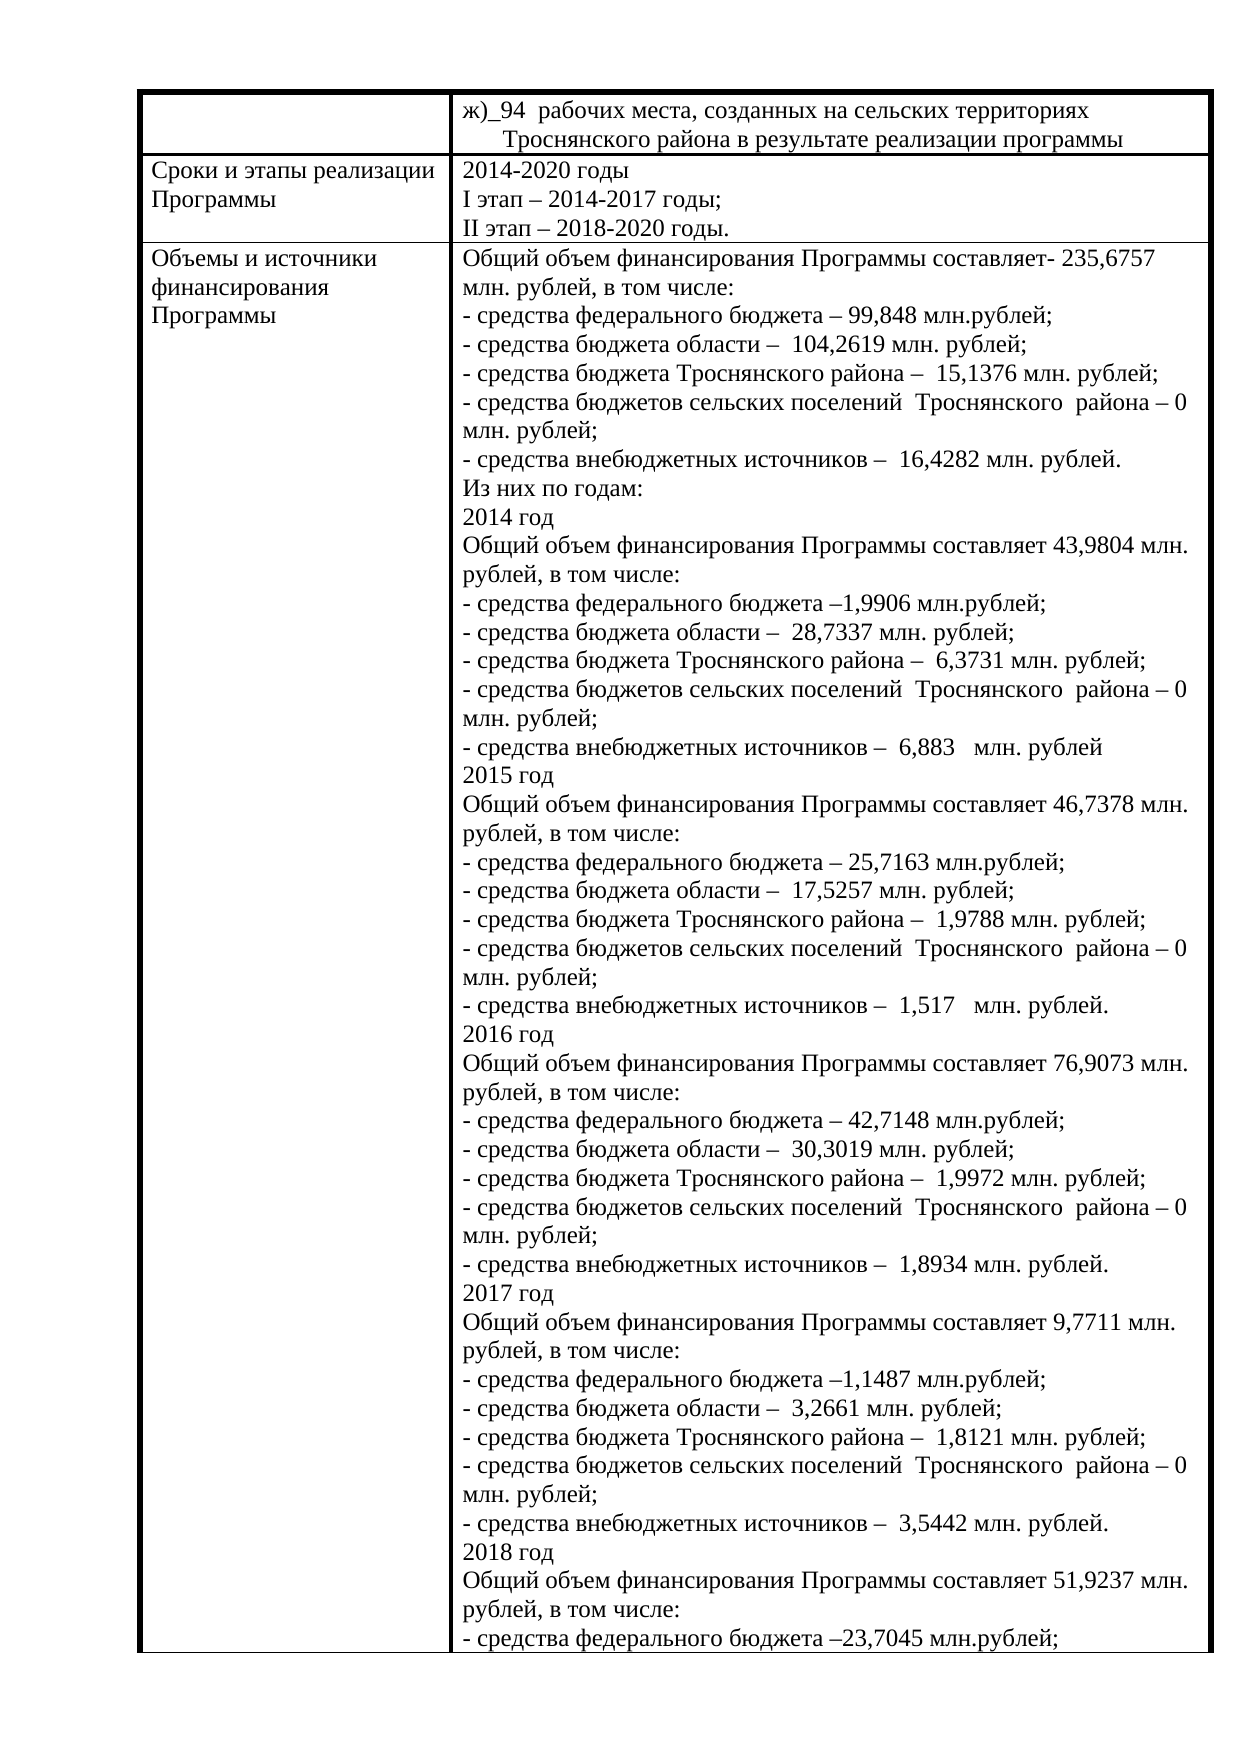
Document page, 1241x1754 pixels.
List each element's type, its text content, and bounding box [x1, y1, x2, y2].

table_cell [143, 243, 449, 1652]
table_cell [453, 243, 1208, 1652]
table_cell 2014-2020 годы I этап – 2014-2017 годы; II этап – 2018-2020 годы. [453, 156, 1208, 242]
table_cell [143, 95, 449, 152]
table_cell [453, 95, 1208, 152]
table_cell Сроки и этапы реализации Программы [143, 156, 449, 242]
